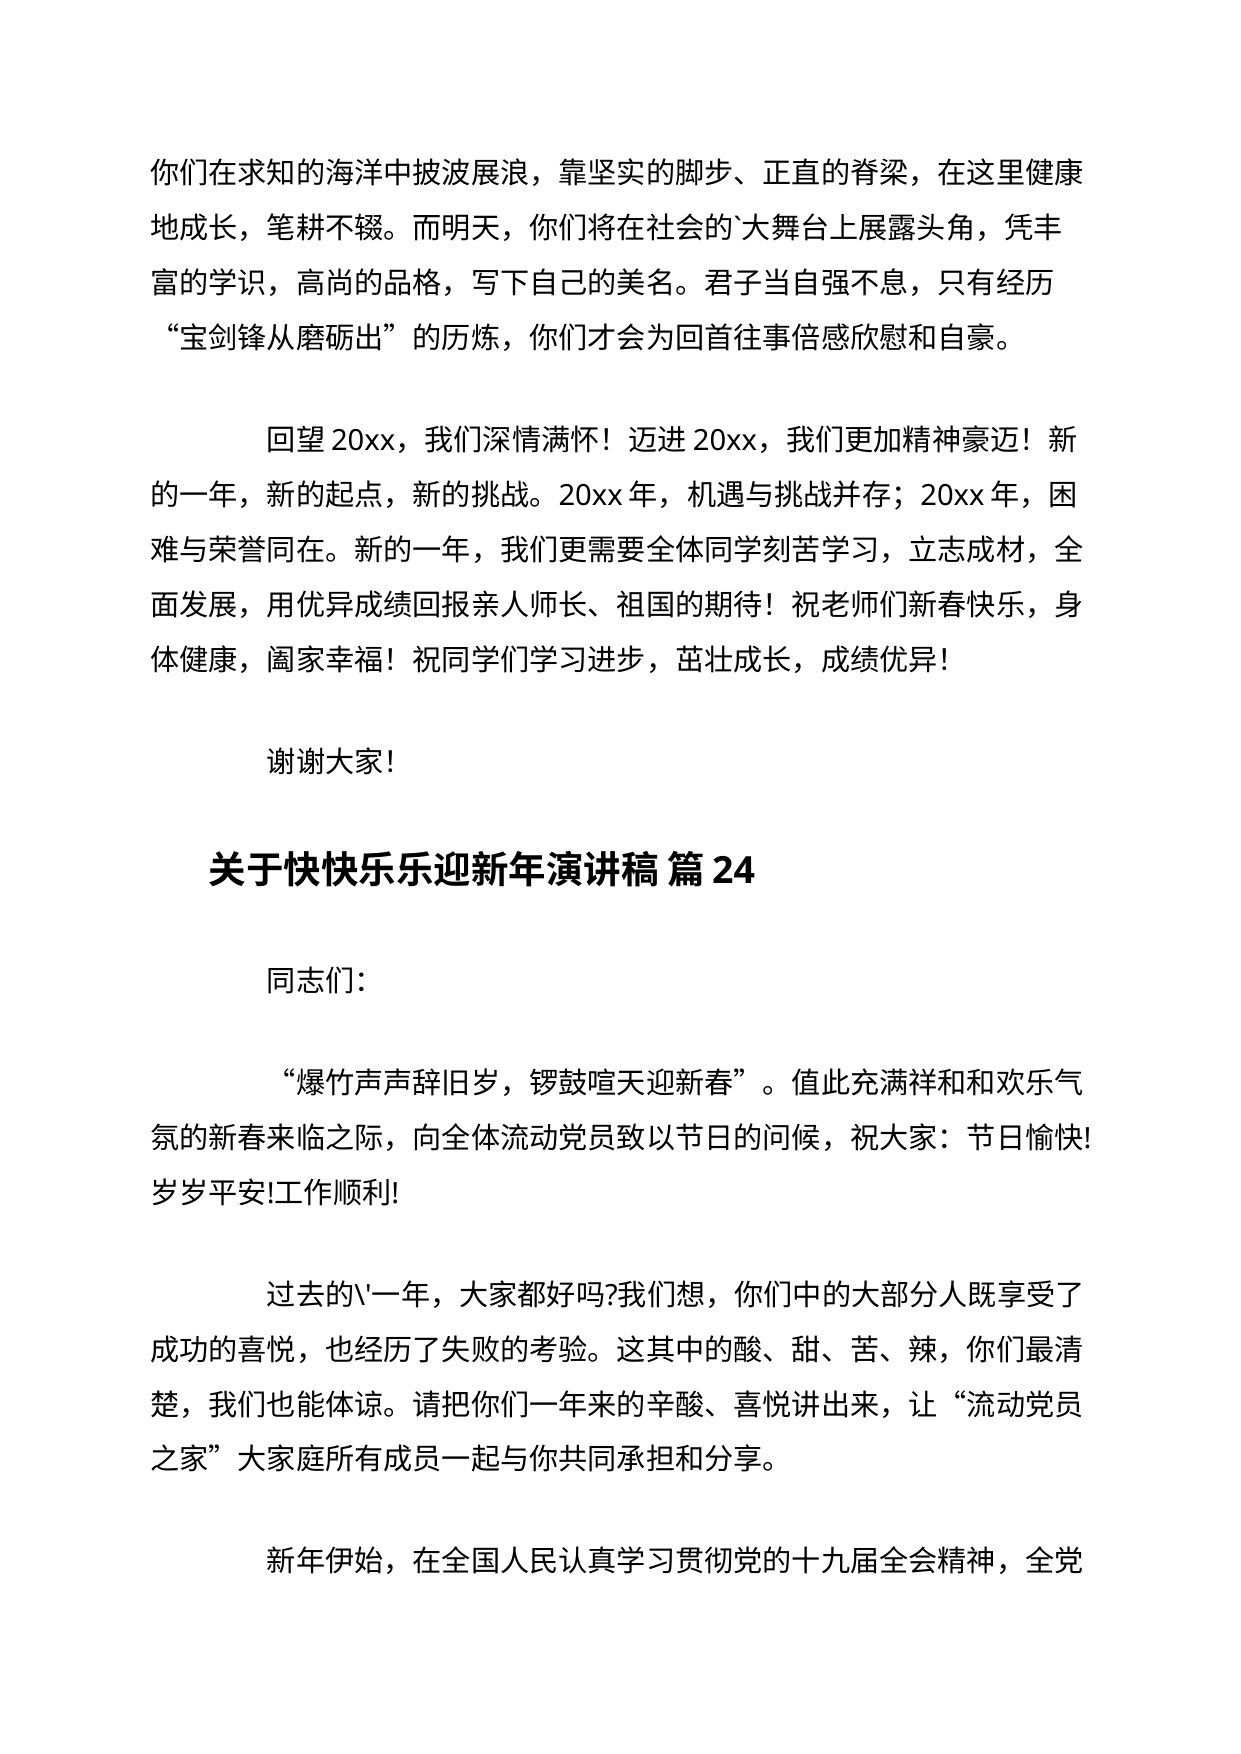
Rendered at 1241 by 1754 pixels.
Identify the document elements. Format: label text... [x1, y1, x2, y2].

text 谢谢大家！ [150, 738, 1090, 780]
text 回望20xx，我们深情满怀！迈进20xx，我们更加精神豪迈！新的一年，新的起点，新的挑战。20xx年，机遇与挑战并存；20xx年，困难与荣誉同在。新的一年，我们更需要全体同学刻苦学习，立志成材，全面发展，用优异成绩回报亲人师长、祖国的期待！祝老师们新春快乐，身体健康，阖家幸福！祝同学们学习进步，茁壮成长，成绩优异！ [150, 417, 1090, 679]
text 过去的\'一年，大家都好吗?我们想，你们中的大部分人既享受了成功的喜悦，也经历了失败的考验。这其中的酸、甜、苦、辣，你们最清楚，我们也能体谅。请把你们一年来的辛酸、喜悦讲出来，让“流动党员之家”大家庭所有成员一起与你共同承担和分享。 [150, 1271, 1090, 1478]
text 关于快快乐乐迎新年演讲稿 篇24 [150, 840, 1090, 894]
text “爆竹声声辞旧岁，锣鼓喧天迎新春”。值此充满祥和和欢乐气氛的新春来临之际，向全体流动党员致以节日的问候，祝大家：节日愉快!岁岁平安!工作顺利! [150, 1059, 1090, 1212]
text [150, 1538, 1090, 1580]
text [150, 150, 1090, 357]
text 同志们： [150, 957, 1090, 1000]
